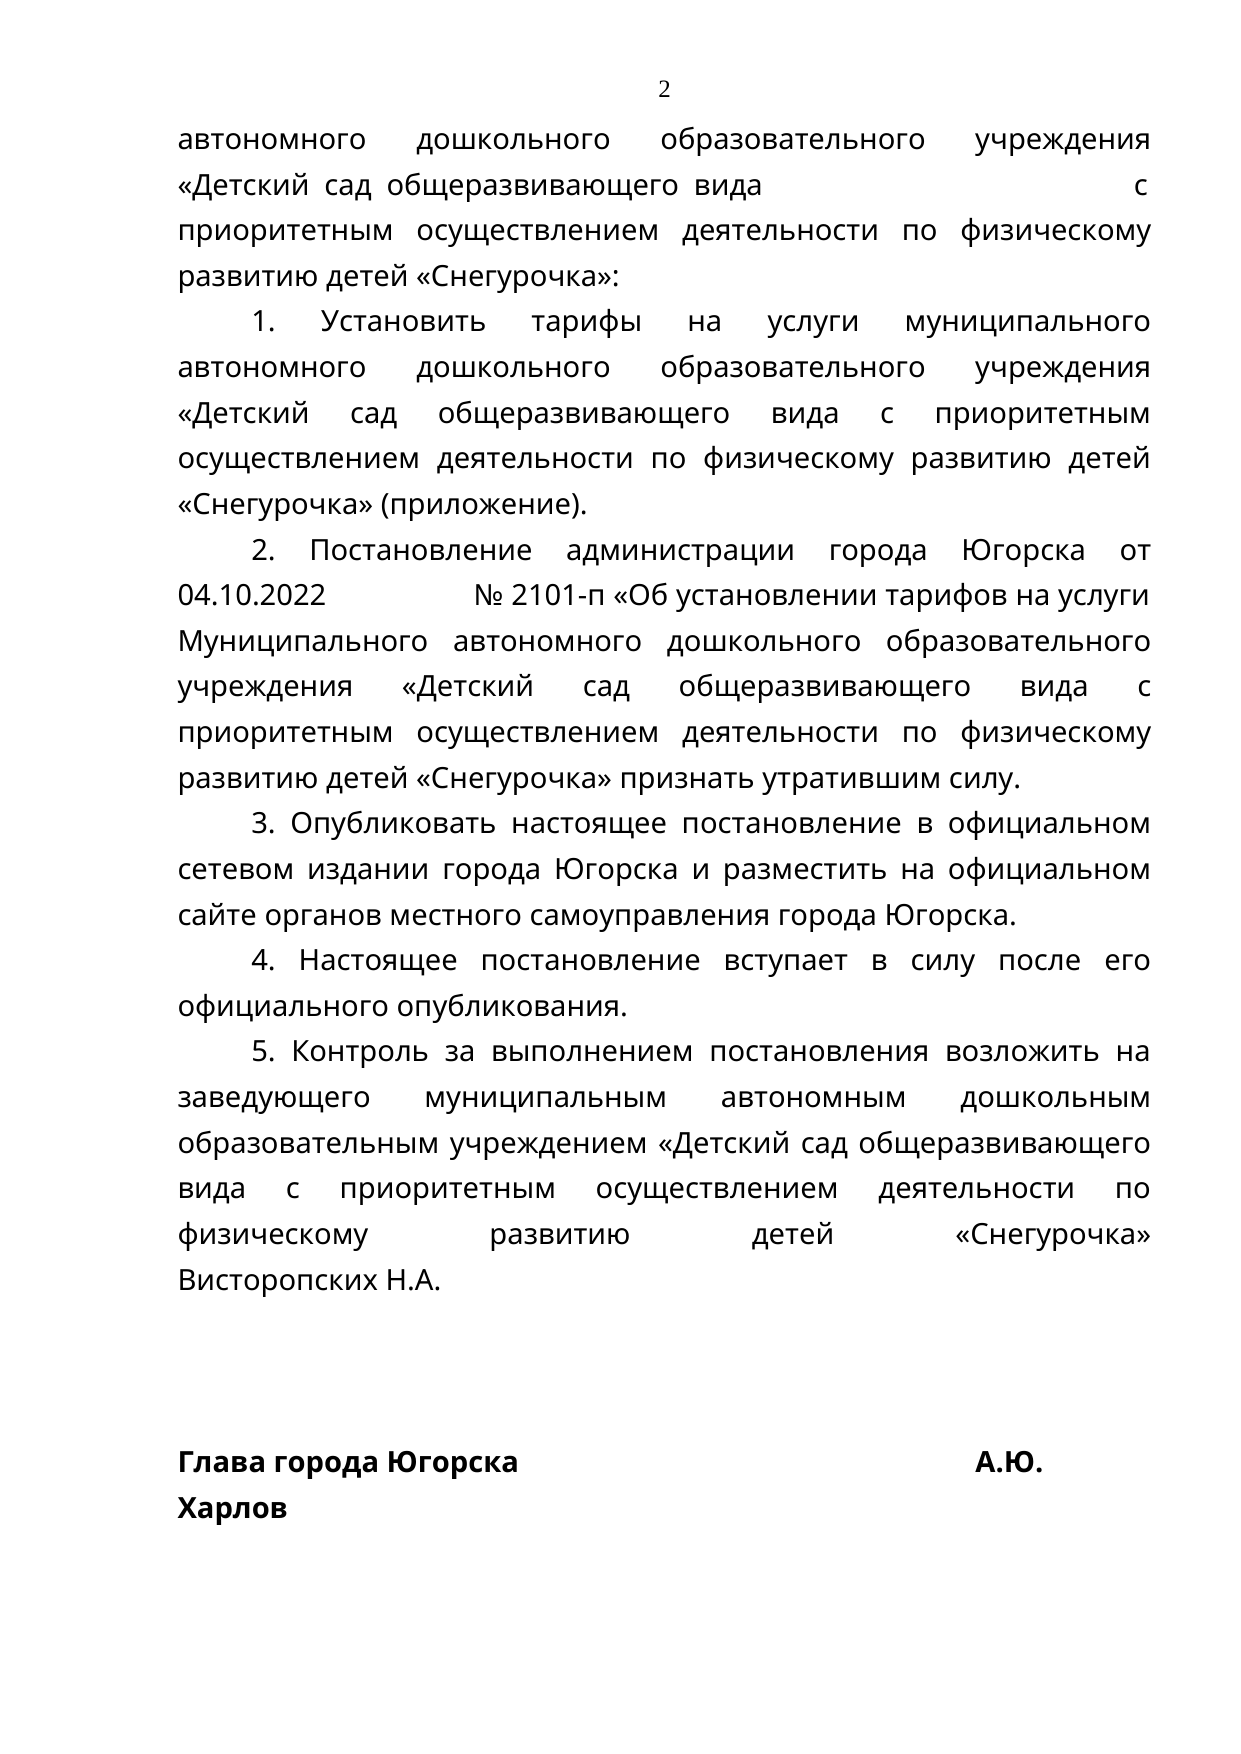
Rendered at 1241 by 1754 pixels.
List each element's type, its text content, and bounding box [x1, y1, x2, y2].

text 2. Постановление администрации города Югорска от 04.10.2022 № 2101-п «Об установлении тарифов на услуги Муниципального автономного дошкольного образовательного учреждения «Детский сад общеразвивающего вида с приоритетным осуществлением деятельности по физическому развитию детей «Снегурочка» признать утратившим силу. [177, 529, 1152, 797]
text 1. Установить тарифы на услуги муниципального автономного дошкольного образовательного учреждения «Детский сад общеразвивающего вида с приоритетным осуществлением деятельности по физическому развитию детей «Снегурочка» (приложение). [177, 301, 1152, 523]
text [177, 118, 1152, 295]
text Глава города Югорска А.Ю. Харлов [177, 1441, 1152, 1527]
text 3. Опубликовать настоящее постановление в официальном сетевом издании города Югорска и разместить на официальном сайте органов местного самоуправления города Югорска. [177, 802, 1152, 933]
text 5. Контроль за выполнением постановления возложить на заведующего муниципальным автономным дошкольным образовательным учреждением «Детский сад общеразвивающего вида с приоритетным осуществлением деятельности по физическому развитию детей «Снегурочка» Висторопских Н.А. [177, 1031, 1152, 1298]
text 4. Настоящее постановление вступает в силу после его официального опубликования. [177, 939, 1152, 1025]
